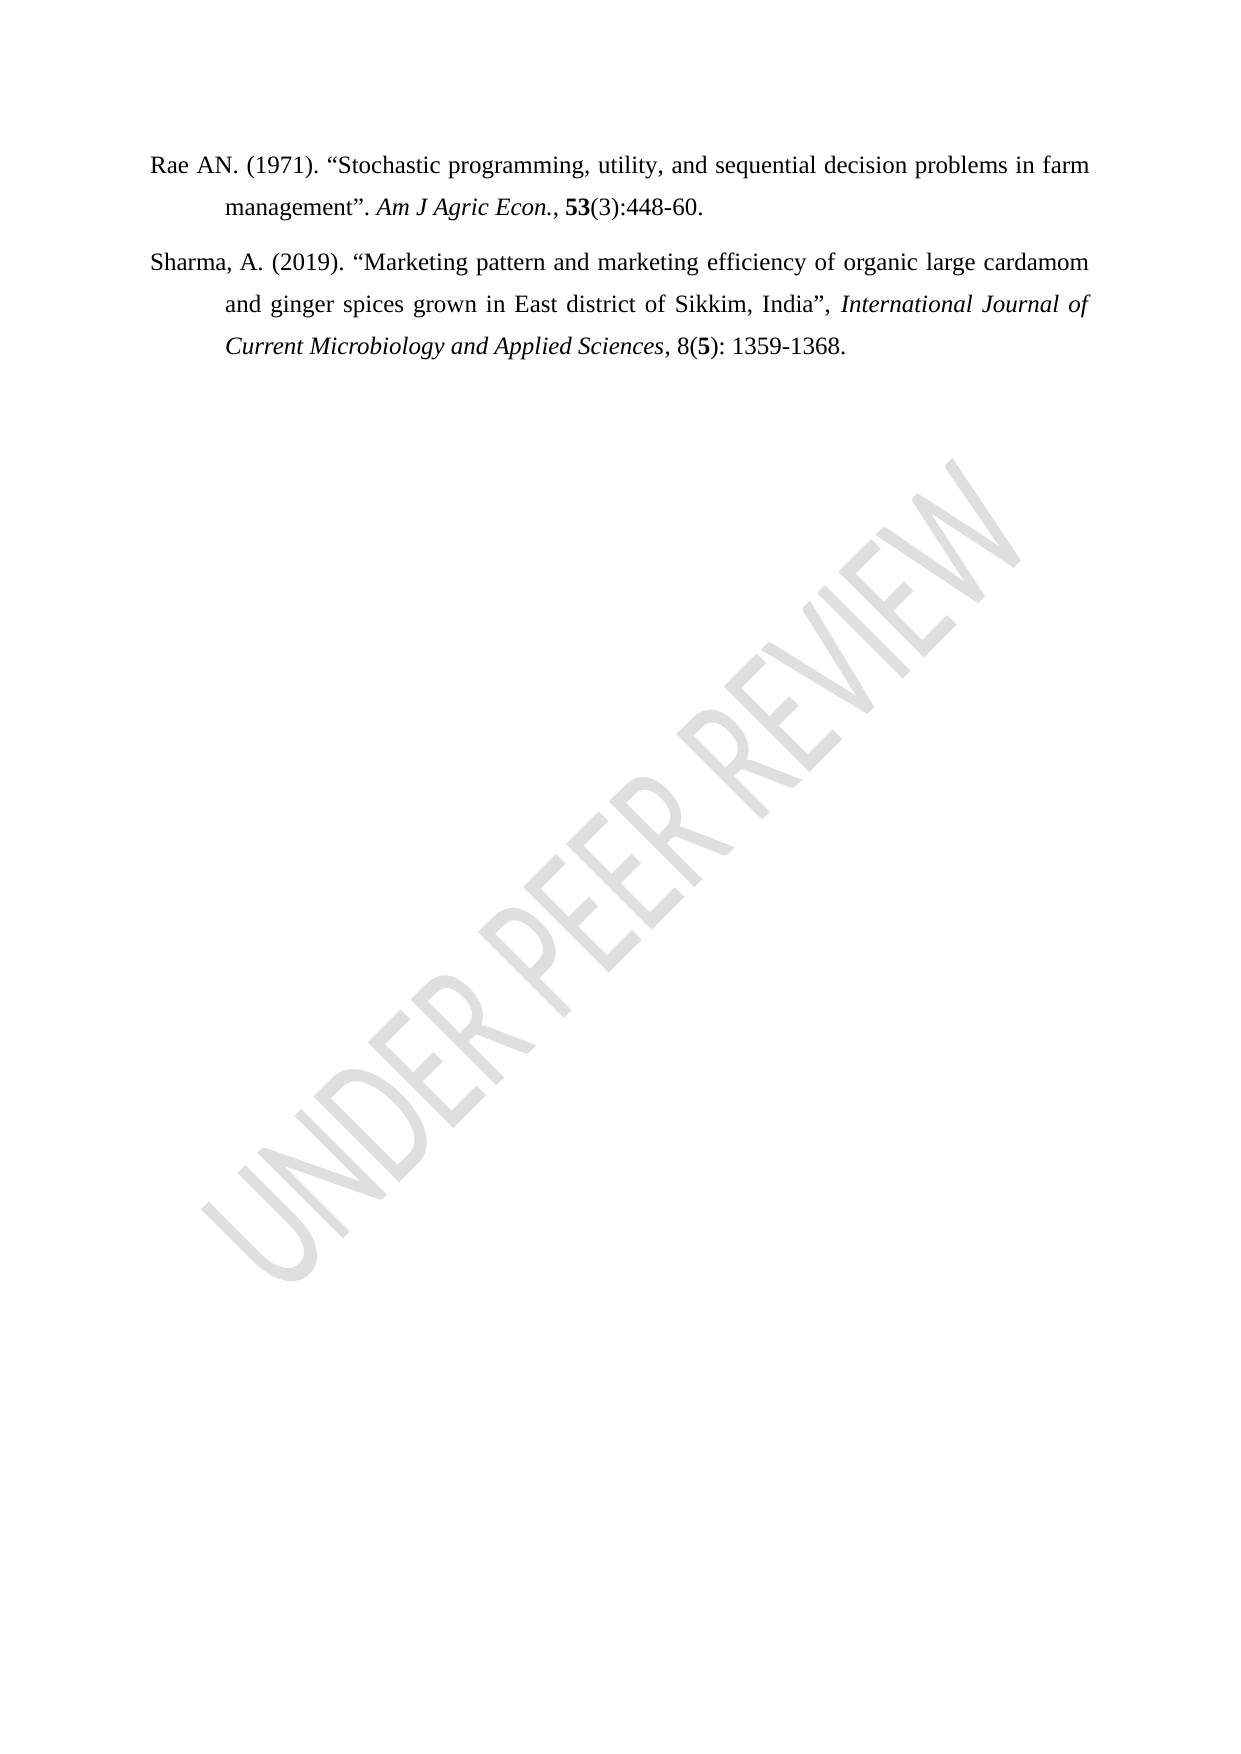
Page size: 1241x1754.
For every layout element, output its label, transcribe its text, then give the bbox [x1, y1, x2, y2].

text Rae AN. (1971). “Stochastic programming, utility, and sequential decision problems in farm management”. Am J Agric Econ., 53(3):448-60. [150, 150, 1090, 221]
text Sharma, A. (2019). “Marketing pattern and marketing efficiency of organic large cardamom and ginger spices grown in East district of Sikkim, India”, International Journal of Current Microbiology and Applied Sciences, 8(5): 1359-1368. [150, 247, 1090, 360]
